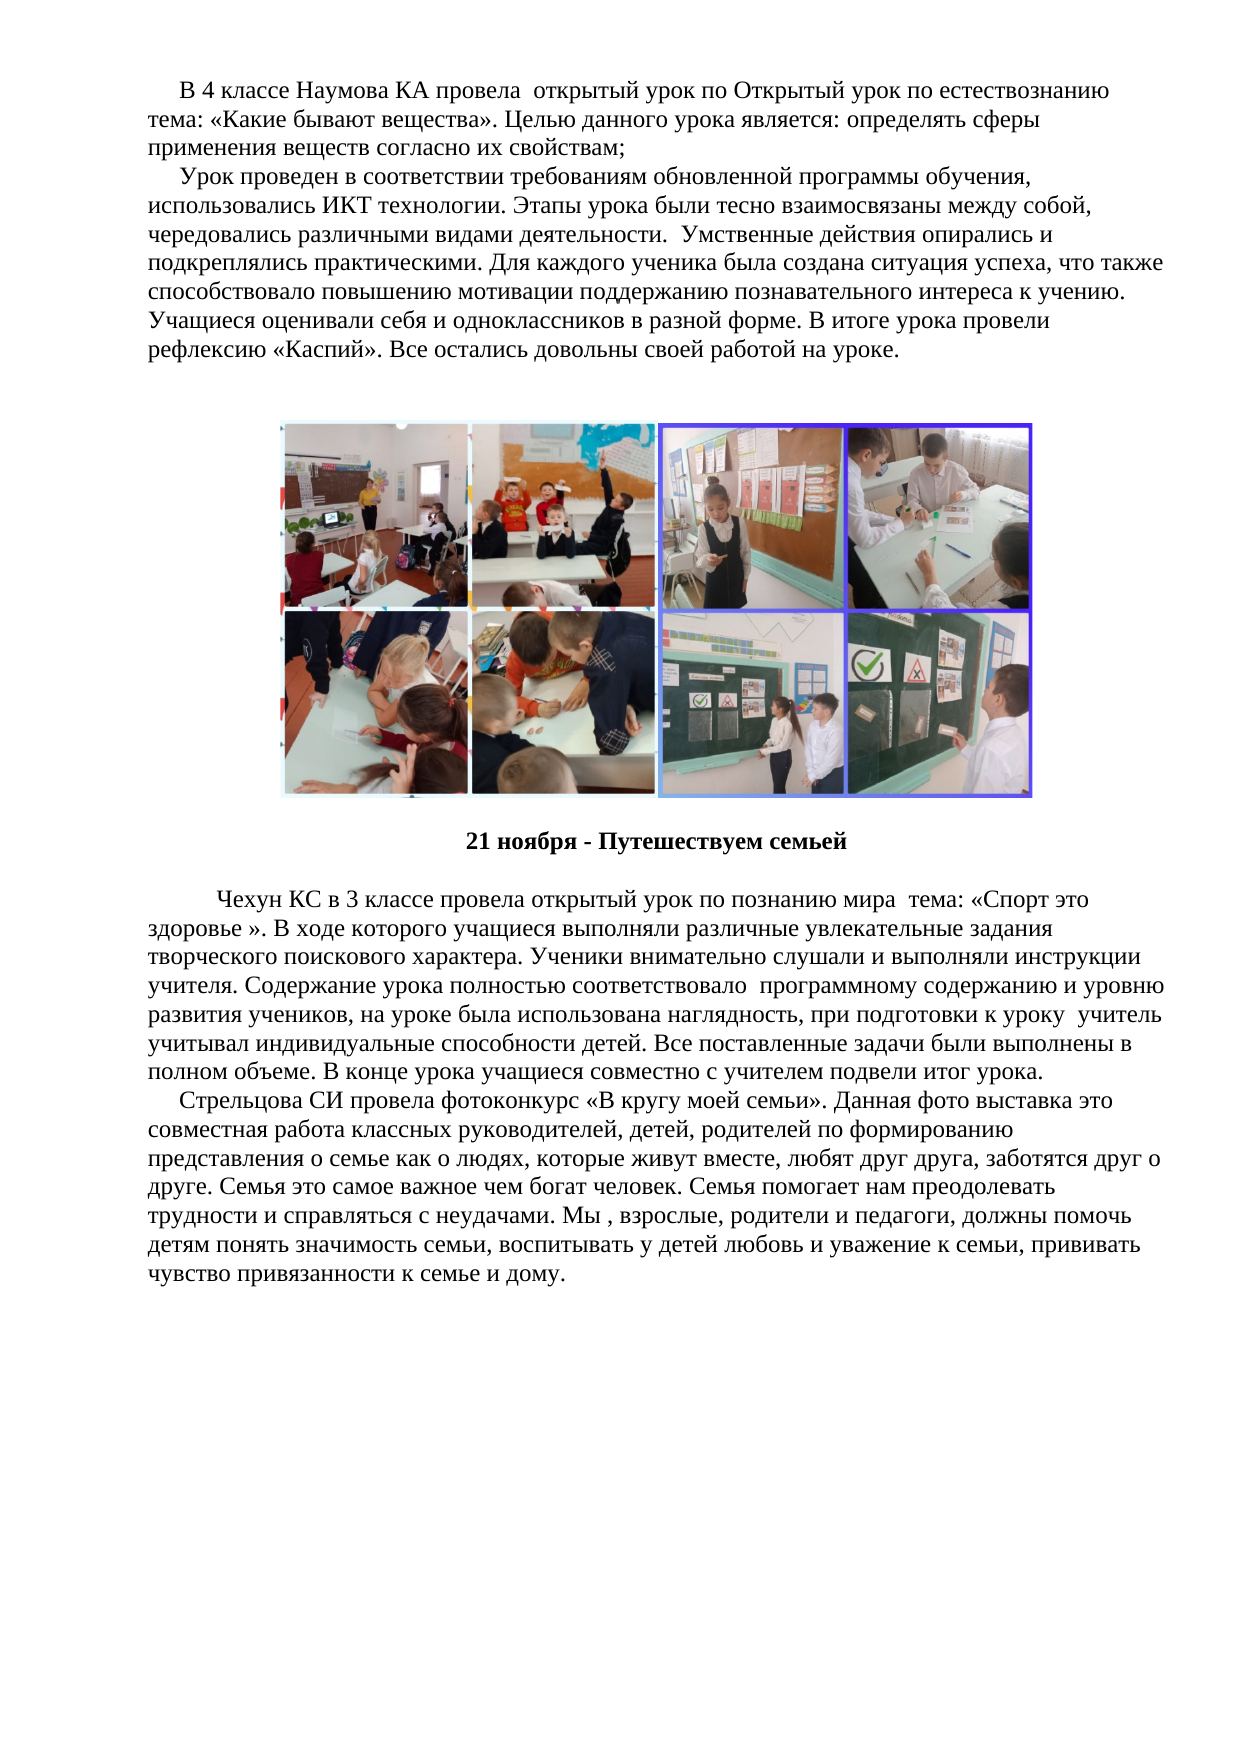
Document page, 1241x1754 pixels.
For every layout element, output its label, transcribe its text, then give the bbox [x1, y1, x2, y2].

text 21 ноября - Путешествуем семьей [148, 826, 1165, 855]
text Чехун КС в 3 классе провела открытый урок по познанию мира тема: «Спорт это здоровье ». В ходе которого учащиеся выполняли различные увлекательные задания творческого поискового характера. Ученики внимательно слушали и выполняли инструкции учителя. Содержание урока полностью соответствовало программному содержанию и уровню развития учеников, на уроке была использована наглядность, при подготовки к уроку учитель учитывал индивидуальные способности детей. Все поставленные задачи были выполнены в полном объеме. В конце урока учащиеся совместно с учителем подвели итог урока. [148, 884, 1165, 1085]
text В 4 классе Наумова КА провела открытый урок по Открытый урок по естествознанию тема: «Какие бывают вещества». Целью данного урока является: определять сферы применения веществ согласно их свойствам; [148, 75, 1165, 161]
picture [280, 420, 1033, 798]
text Стрельцова СИ провела фотоконкурс «В кругу моей семьи». Данная фото выставка это совместная работа классных руководителей, детей, родителей по формированию представления о семье как о людях, которые живут вместе, любят друг друга, заботятся друг о друге. Семья это самое важное чем богат человек. Семья помогает нам преодолевать трудности и справляться с неудачами. Мы , взрослые, родители и педагоги, должны помочь детям понять значимость семьи, воспитывать у детей любовь и уважение к семьи, прививать чувство привязанности к семье и дому. [148, 1085, 1165, 1286]
text Урок проведен в соответствии требованиям обновленной программы обучения, использовались ИКТ технологии. Этапы урока были тесно взаимосвязаны между собой, чередовались различными видами деятельности. Умственные действия опирались и подкреплялись практическими. Для каждого ученика была создана ситуация успеха, что также способствовало повышению мотивации поддержанию познавательного интереса к учению. Учащиеся оценивали себя и одноклассников в разной форме. В итоге урока провели рефлексию «Каспий». Все остались довольны своей работой на уроке. [148, 161, 1165, 362]
